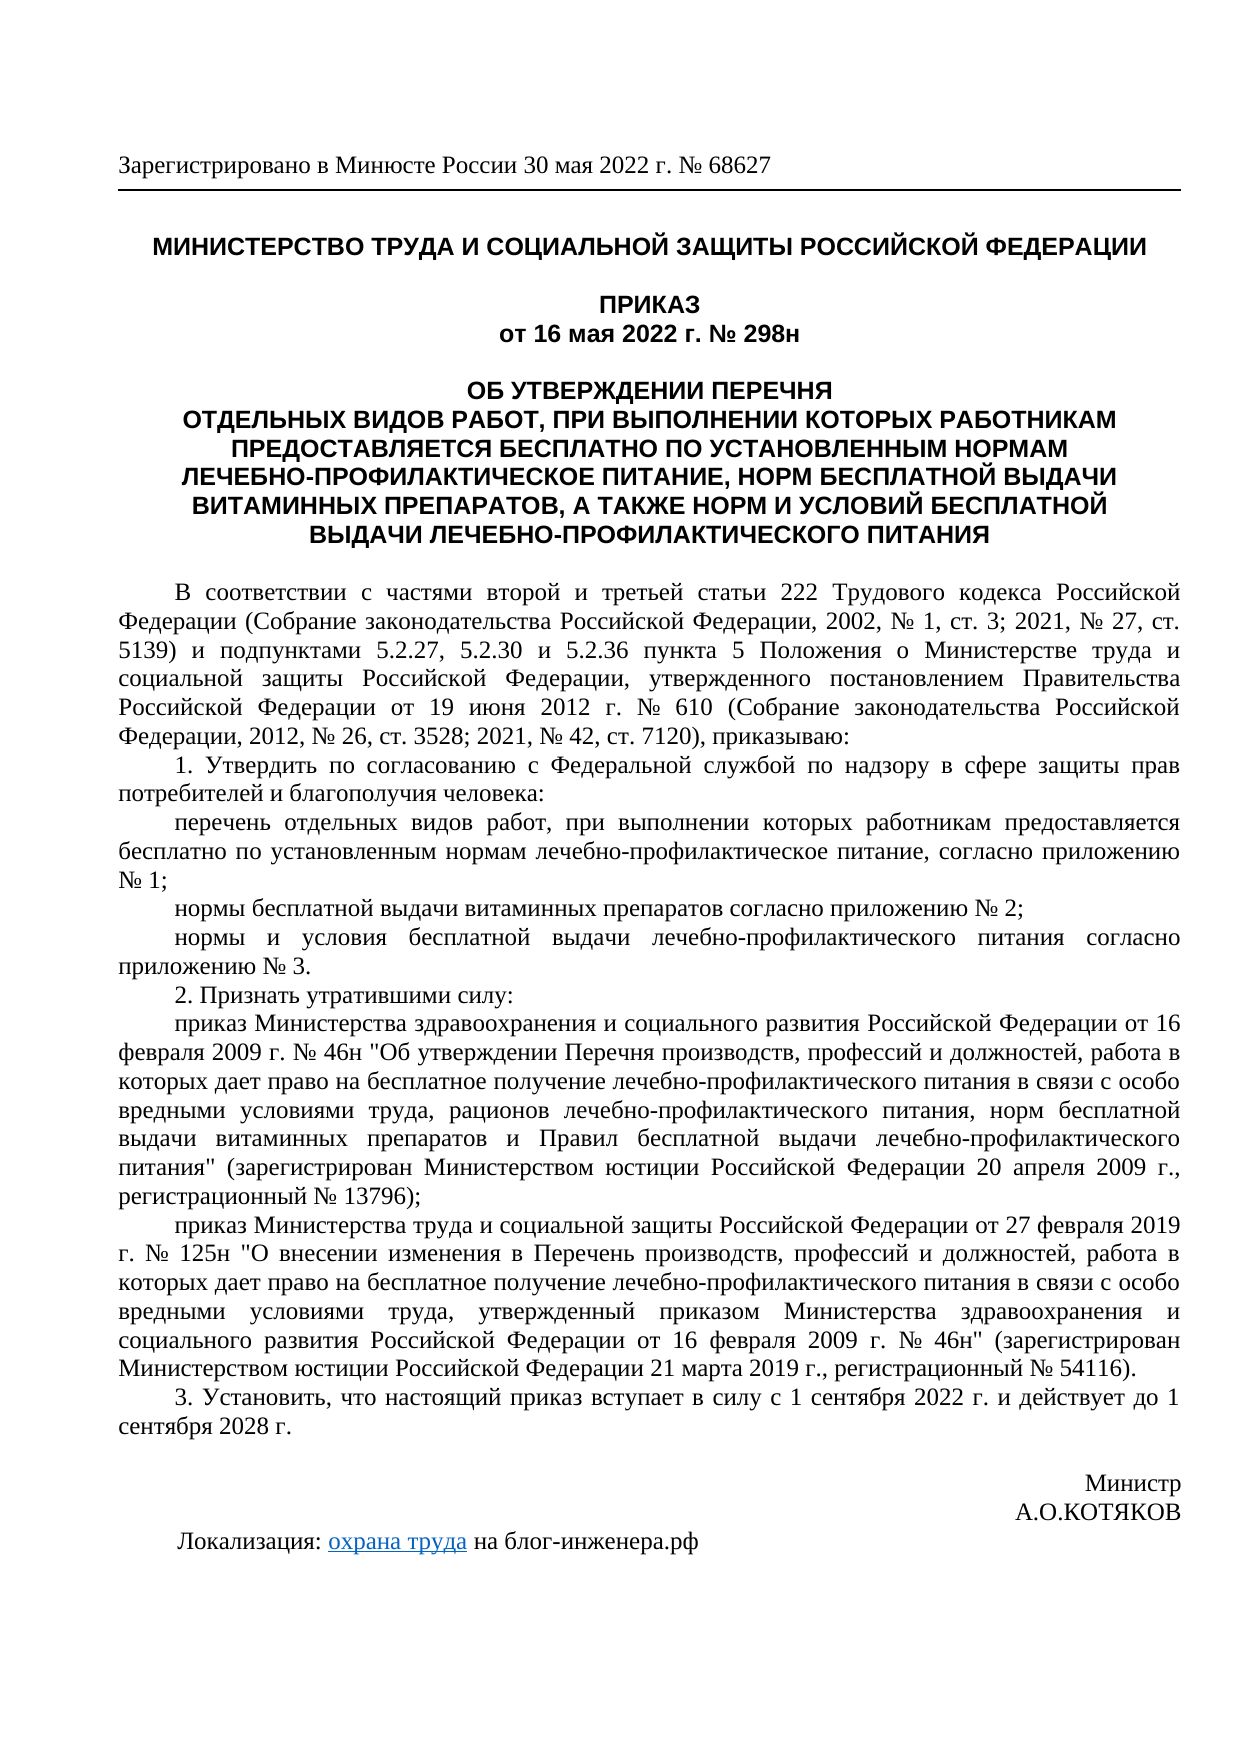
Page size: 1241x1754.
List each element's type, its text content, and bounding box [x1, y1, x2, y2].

text 3. Установить, что настоящий приказ вступает в силу с 1 сентября 2022 г. и действует до 1 сентября 2028 г. [118, 1382, 1181, 1440]
text 1. Утвердить по согласованию с Федеральной службой по надзору в сфере защиты прав потребителей и благополучия человека: [118, 750, 1181, 807]
text нормы бесплатной выдачи витаминных препаратов согласно приложению № 2; [118, 893, 1181, 922]
text Локализация: охрана труда на блог-инженера.рф [118, 1526, 1181, 1555]
text 2. Признать утратившими силу: [118, 980, 1181, 1008]
text нормы и условия бесплатной выдачи лечебно-профилактического питания согласно приложению № 3. [118, 922, 1181, 980]
text приказ Министерства труда и социальной защиты Российской Федерации от 27 февраля 2019 г. № 125н "О внесении изменения в Перечень производств, профессий и должностей, работа в которых дает право на бесплатное получение лечебно-профилактического питания в связи с особо вредными условиями труда, утвержденный приказом Министерства здравоохранения и социального развития Российской Федерации от 16 февраля 2009 г. № 46н" (зарегистрирован Министерством юстиции Российской Федерации 21 марта 2019 г., регистрационный № 54116). [118, 1210, 1181, 1382]
text приказ Министерства здравоохранения и социального развития Российской Федерации от 16 февраля 2009 г. № 46н "Об утверждении Перечня производств, профессий и должностей, работа в которых дает право на бесплатное получение лечебно-профилактического питания в связи с особо вредными условиями труда, рационов лечебно-профилактического питания, норм бесплатной выдачи витаминных препаратов и Правил бесплатной выдачи лечебно-профилактического питания" (зарегистрирован Министерством юстиции Российской Федерации 20 апреля 2009 г., регистрационный № 13796); [118, 1008, 1181, 1210]
title ОБ УТВЕРЖДЕНИИ ПЕРЕЧНЯ [118, 376, 1181, 405]
text Министр [118, 1468, 1181, 1497]
title ПРЕДОСТАВЛЯЕТСЯ БЕСПЛАТНО ПО УСТАНОВЛЕННЫМ НОРМАМ [118, 433, 1181, 462]
title ВИТАМИННЫХ ПРЕПАРАТОВ, А ТАКЖЕ НОРМ И УСЛОВИЙ БЕСПЛАТНОЙ [118, 491, 1181, 520]
title МИНИСТЕРСТВО ТРУДА И СОЦИАЛЬНОЙ ЗАЩИТЫ РОССИЙСКОЙ ФЕДЕРАЦИИ [118, 232, 1181, 261]
text В соответствии с частями второй и третьей статьи 222 Трудового кодекса Российской Федерации (Собрание законодательства Российской Федерации, 2002, № 1, ст. 3; 2021, № 27, ст. 5139) и подпунктами 5.2.27, 5.2.30 и 5.2.36 пункта 5 Положения о Министерстве труда и социальной защиты Российской Федерации, утвержденного постановлением Правительства Российской Федерации от 19 июня 2012 г. № 610 (Собрание законодательства Российской Федерации, 2012, № 26, ст. 3528; 2021, № 42, ст. 7120), приказываю: [118, 577, 1181, 750]
title ПРИКАЗ [118, 290, 1181, 318]
title ОТДЕЛЬНЫХ ВИДОВ РАБОТ, ПРИ ВЫПОЛНЕНИИ КОТОРЫХ РАБОТНИКАМ [118, 405, 1181, 433]
title ЛЕЧЕБНО-ПРОФИЛАКТИЧЕСКОЕ ПИТАНИЕ, НОРМ БЕСПЛАТНОЙ ВЫДАЧИ [118, 462, 1181, 491]
text перечень отдельных видов работ, при выполнении которых работникам предоставляется бесплатно по установленным нормам лечебно-профилактическое питание, согласно приложению № 1; [118, 807, 1181, 893]
title ВЫДАЧИ ЛЕЧЕБНО-ПРОФИЛАКТИЧЕСКОГО ПИТАНИЯ [118, 520, 1181, 548]
text А.О.КОТЯКОВ [118, 1497, 1181, 1526]
text Зарегистрировано в Минюсте России 30 мая 2022 г. № 68627 [118, 150, 1181, 179]
title от 16 мая 2022 г. № 298н [118, 318, 1181, 347]
